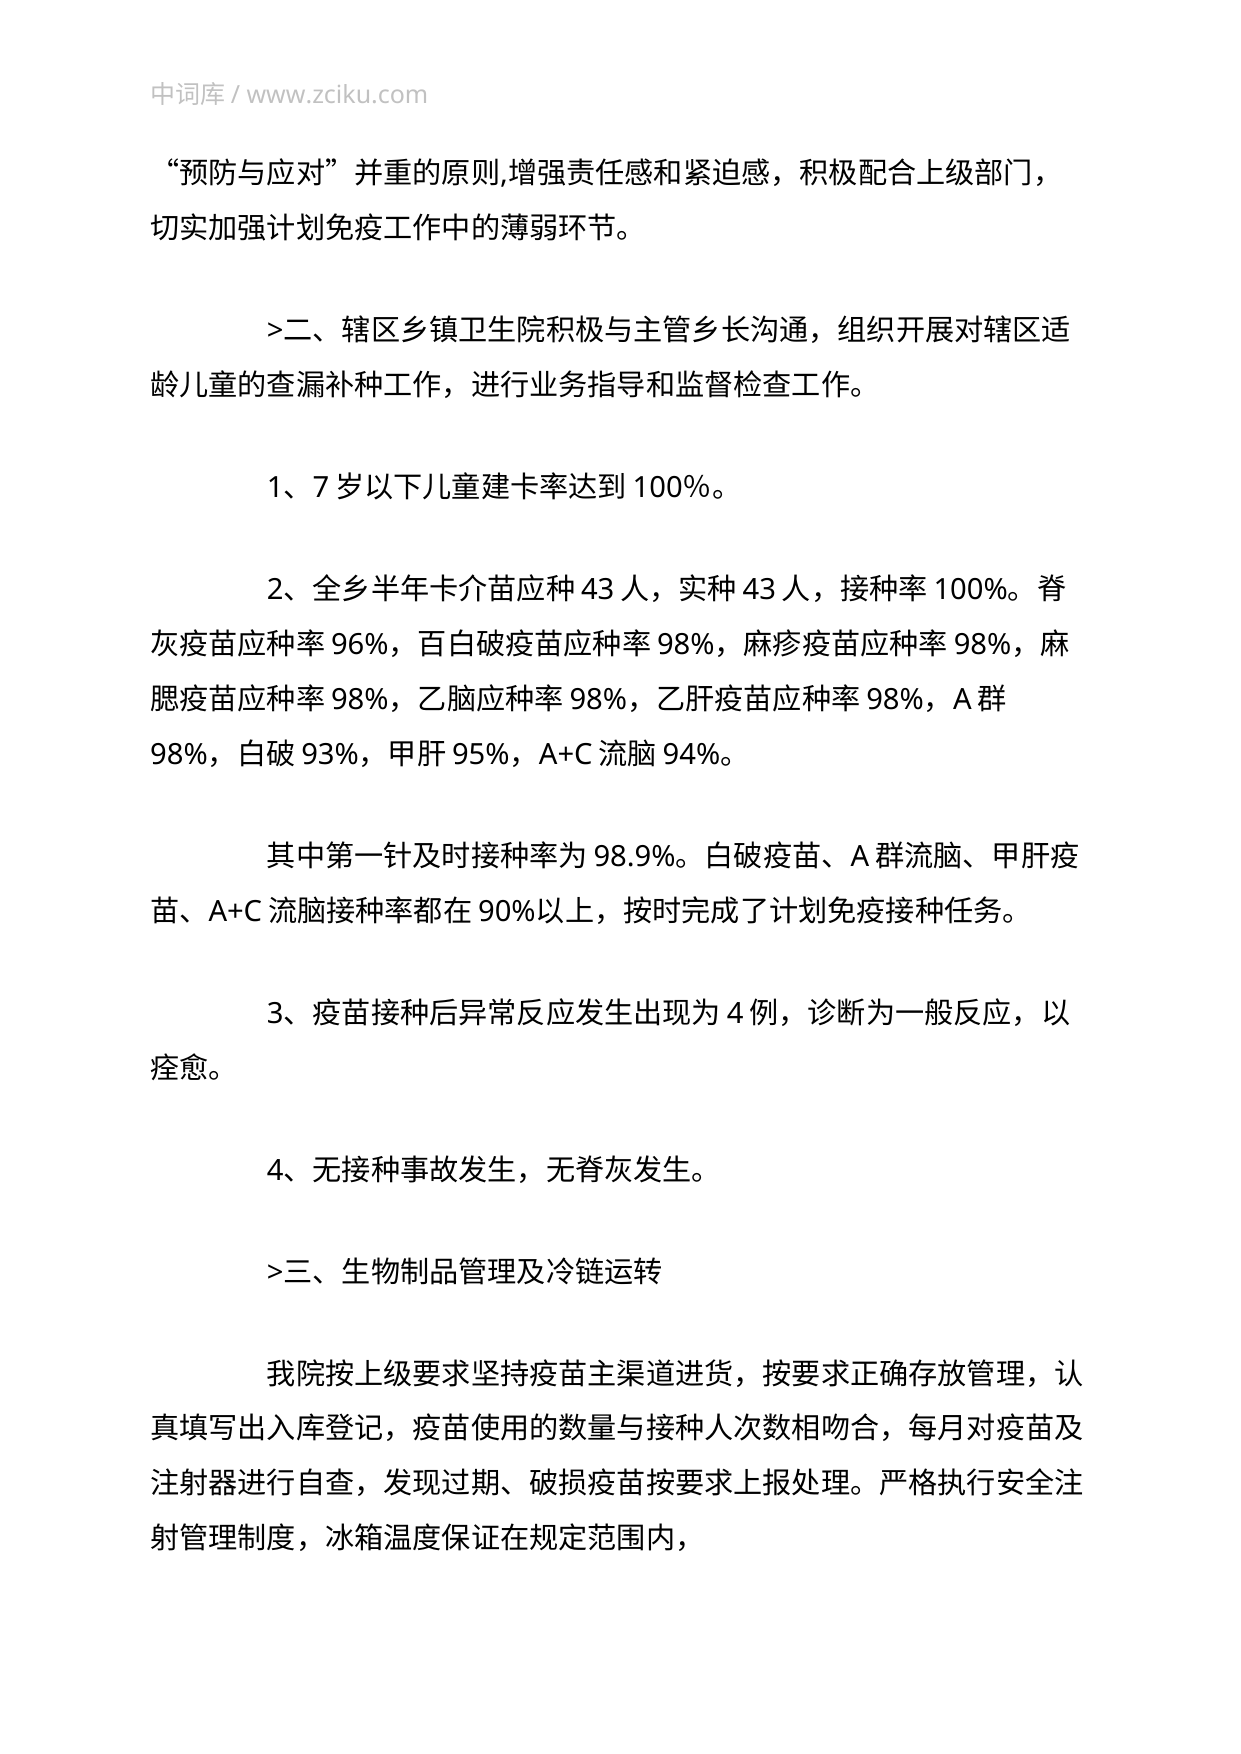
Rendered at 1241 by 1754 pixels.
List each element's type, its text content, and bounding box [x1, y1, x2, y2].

text 我院按上级要求坚持疫苗主渠道进货，按要求正确存放管理，认真填写出入库登记，疫苗使用的数量与接种人次数相吻合，每月对疫苗及注射器进行自查，发现过期、破损疫苗按要求上报处理。严格执行安全注射管理制度，冰箱温度保证在规定范围内， [150, 1350, 1090, 1557]
text 其中第一针及时接种率为98.9%。白破疫苗、A群流脑、甲肝疫苗、A+C流脑接种率都在90%以上，按时完成了计划免疫接种任务。 [150, 832, 1090, 930]
text >三、生物制品管理及冷链运转 [150, 1248, 1090, 1291]
text 2、全乡半年卡介苗应种43人，实种43人，接种率100%。脊灰疫苗应种率96%，百白破疫苗应种率98%，麻疹疫苗应种率98%，麻腮疫苗应种率98%，乙脑应种率98%，乙肝疫苗应种率98%，A群98%，白破93%，甲肝95%，A+C流脑94%。 [150, 566, 1090, 773]
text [150, 150, 1090, 247]
text 4、无接种事故发生，无脊灰发生。 [150, 1146, 1090, 1189]
text 1、7岁以下儿童建卡率达到100％。 [150, 463, 1090, 506]
text 3、疫苗接种后异常反应发生出现为4例，诊断为一般反应，以痊愈。 [150, 989, 1090, 1087]
text >二、辖区乡镇卫生院积极与主管乡长沟通，组织开展对辖区适龄儿童的查漏补种工作，进行业务指导和监督检查工作。 [150, 307, 1090, 404]
